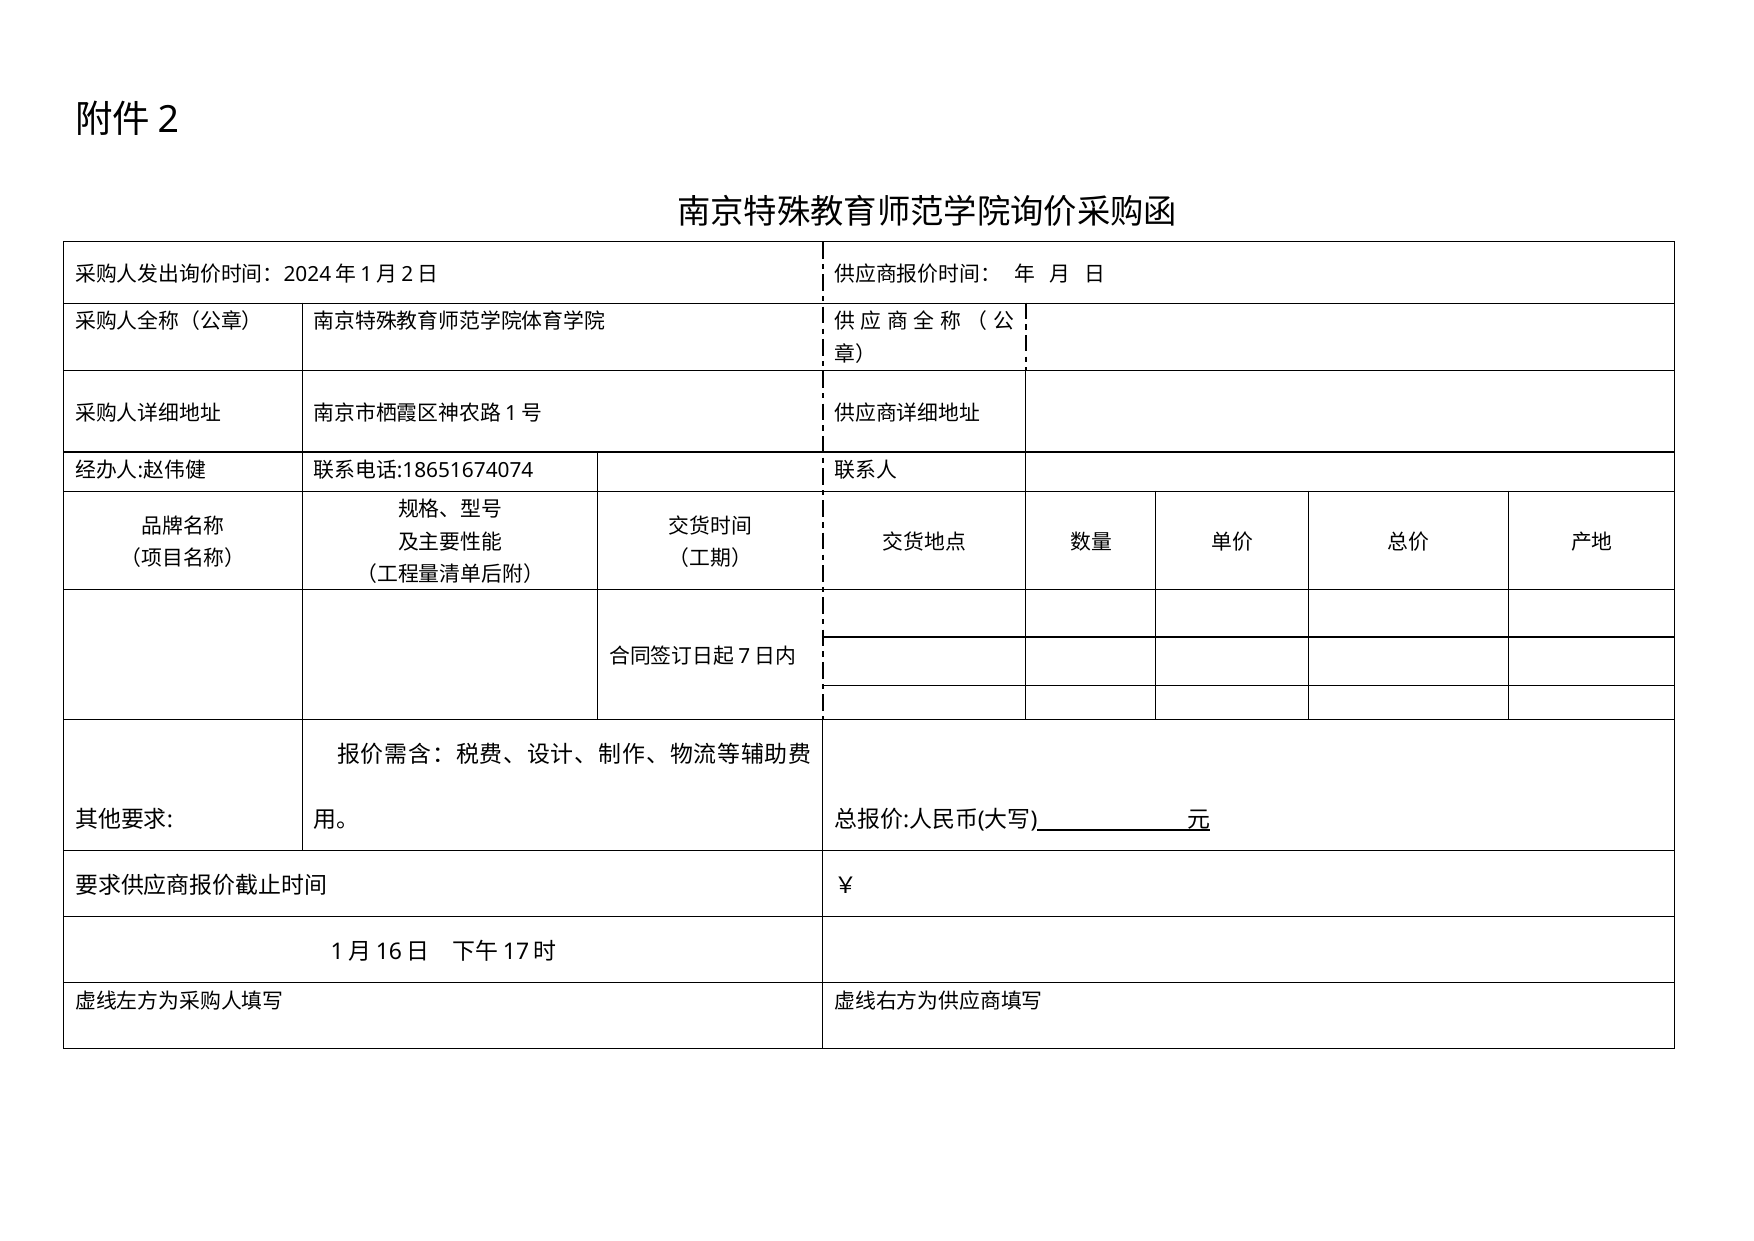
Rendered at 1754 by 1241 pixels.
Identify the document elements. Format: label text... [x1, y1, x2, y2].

table_cell 其他要求: [64, 720, 302, 849]
table_cell [1026, 590, 1155, 636]
table_cell 采购人全称（公章） [64, 304, 302, 370]
table_cell 总价 [1309, 492, 1508, 589]
table_cell [1026, 453, 1674, 491]
table_cell [1156, 590, 1308, 636]
table_cell [823, 917, 1674, 982]
table_cell [1309, 590, 1508, 636]
table_cell ￥ [823, 851, 1674, 916]
table_cell 交货地点 [823, 492, 1025, 589]
table_cell 数量 [1026, 492, 1155, 589]
table_cell 虚线右方为供应商填写 [823, 983, 1674, 1048]
table_cell 联系电话:18651674074 [303, 453, 597, 491]
text 附件2 [75, 84, 1679, 149]
table_header 采购人发出询价时间：2024年1月2日 [64, 242, 823, 302]
table_cell 报价需含：税费、设计、制作、物流等辅助费用。 [303, 720, 822, 849]
table_cell [1156, 638, 1308, 685]
table_cell 经办人:赵伟健 [64, 453, 302, 491]
table_cell [1309, 686, 1508, 718]
table_cell 总报价:人民币(大写) 元 [823, 720, 1674, 849]
table_cell 交货时间 （工期） [598, 492, 823, 589]
table_cell [1026, 371, 1674, 451]
table_cell [823, 590, 1025, 636]
table_cell [303, 590, 597, 718]
table_cell 品牌名称 （项目名称） [64, 492, 302, 589]
table_cell 要求供应商报价截止时间 [64, 851, 822, 916]
table_cell 南京特殊教育师范学院体育学院 [303, 304, 823, 370]
table_cell 供应商全称（公章） [823, 304, 1026, 370]
table_cell [1309, 638, 1508, 685]
table_cell [598, 453, 823, 491]
table_cell 采购人详细地址 [64, 371, 302, 451]
table_cell 单价 [1156, 492, 1308, 589]
table_cell [1026, 304, 1674, 370]
table_cell 联系人 [823, 453, 1025, 491]
table_cell [64, 590, 302, 718]
table_cell [823, 686, 1025, 718]
table_cell [1156, 686, 1308, 718]
table_cell [1509, 686, 1674, 718]
table_cell 供应商详细地址 [823, 371, 1025, 451]
table_cell [823, 638, 1025, 685]
table_cell [1509, 590, 1674, 636]
table_cell [1026, 638, 1155, 685]
table_cell 产地 [1509, 492, 1674, 589]
table_cell 虚线左方为采购人填写 [64, 983, 822, 1048]
table_cell [1509, 638, 1674, 685]
table_cell [1026, 686, 1155, 718]
table_cell 南京市栖霞区神农路1号 [303, 371, 823, 451]
table_cell 1月16日 下午17时 [64, 917, 822, 982]
table_cell 合同签订日起7日内 [598, 590, 823, 718]
table_cell 规格、型号 及主要性能 （工程量清单后附） [303, 492, 597, 589]
table_header 供应商报价时间： 年 月 日 [823, 242, 1674, 302]
text 南京特殊教育师范学院询价采购函 [75, 176, 1679, 241]
